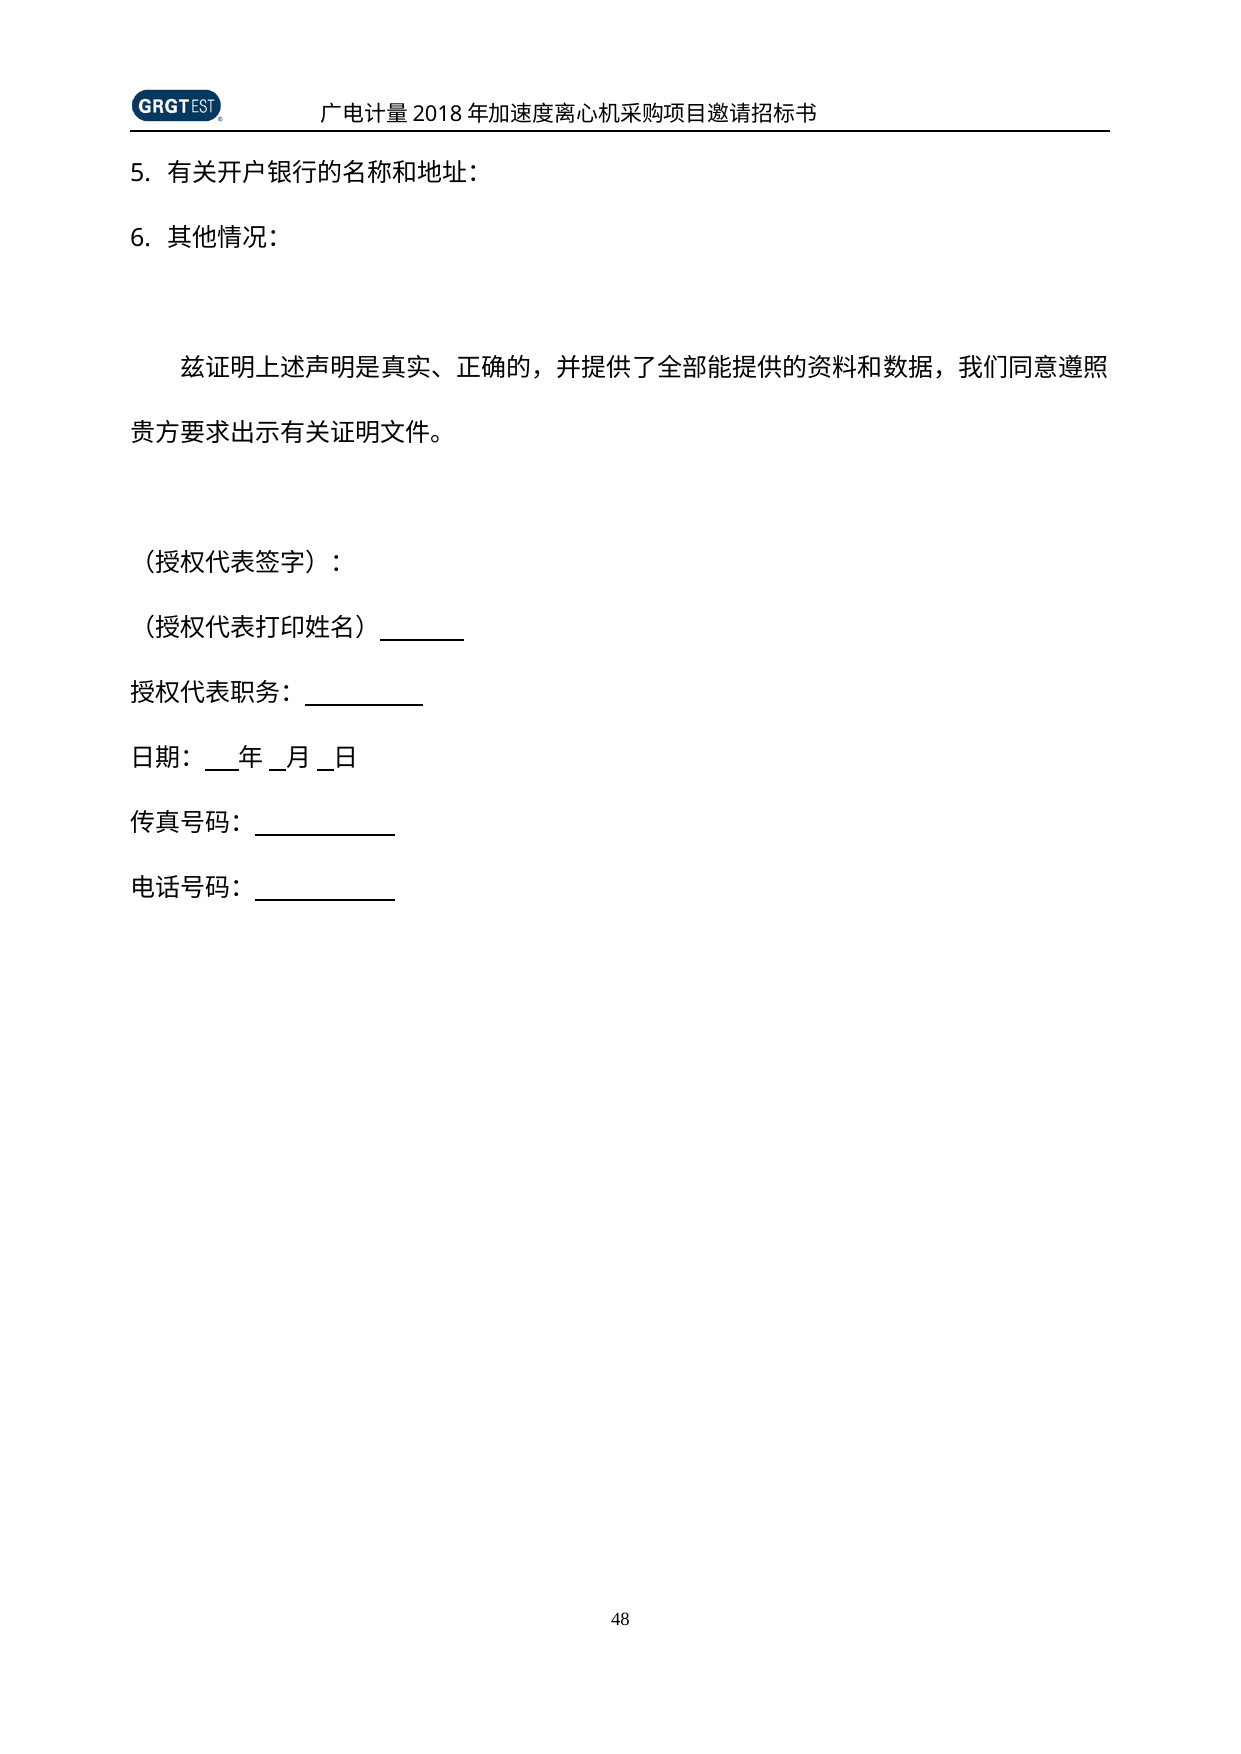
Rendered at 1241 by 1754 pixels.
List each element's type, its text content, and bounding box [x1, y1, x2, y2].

text 电话号码： [130, 853, 1110, 918]
text （授权代表打印姓名） [130, 593, 1110, 658]
picture [129, 88, 224, 122]
text （授权代表签字）： [130, 528, 1110, 593]
text 传真号码： [130, 788, 1110, 853]
list 有关开户银行的名称和地址： [130, 138, 1110, 203]
text 授权代表职务： [130, 658, 1110, 723]
text 兹证明上述声明是真实、正确的，并提供了全部能提供的资料和数据，我们同意遵照贵方要求出示有关证明文件。 [130, 333, 1110, 463]
text 日期： 年 月 日 [130, 723, 1110, 788]
list 其他情况： [130, 203, 1110, 268]
